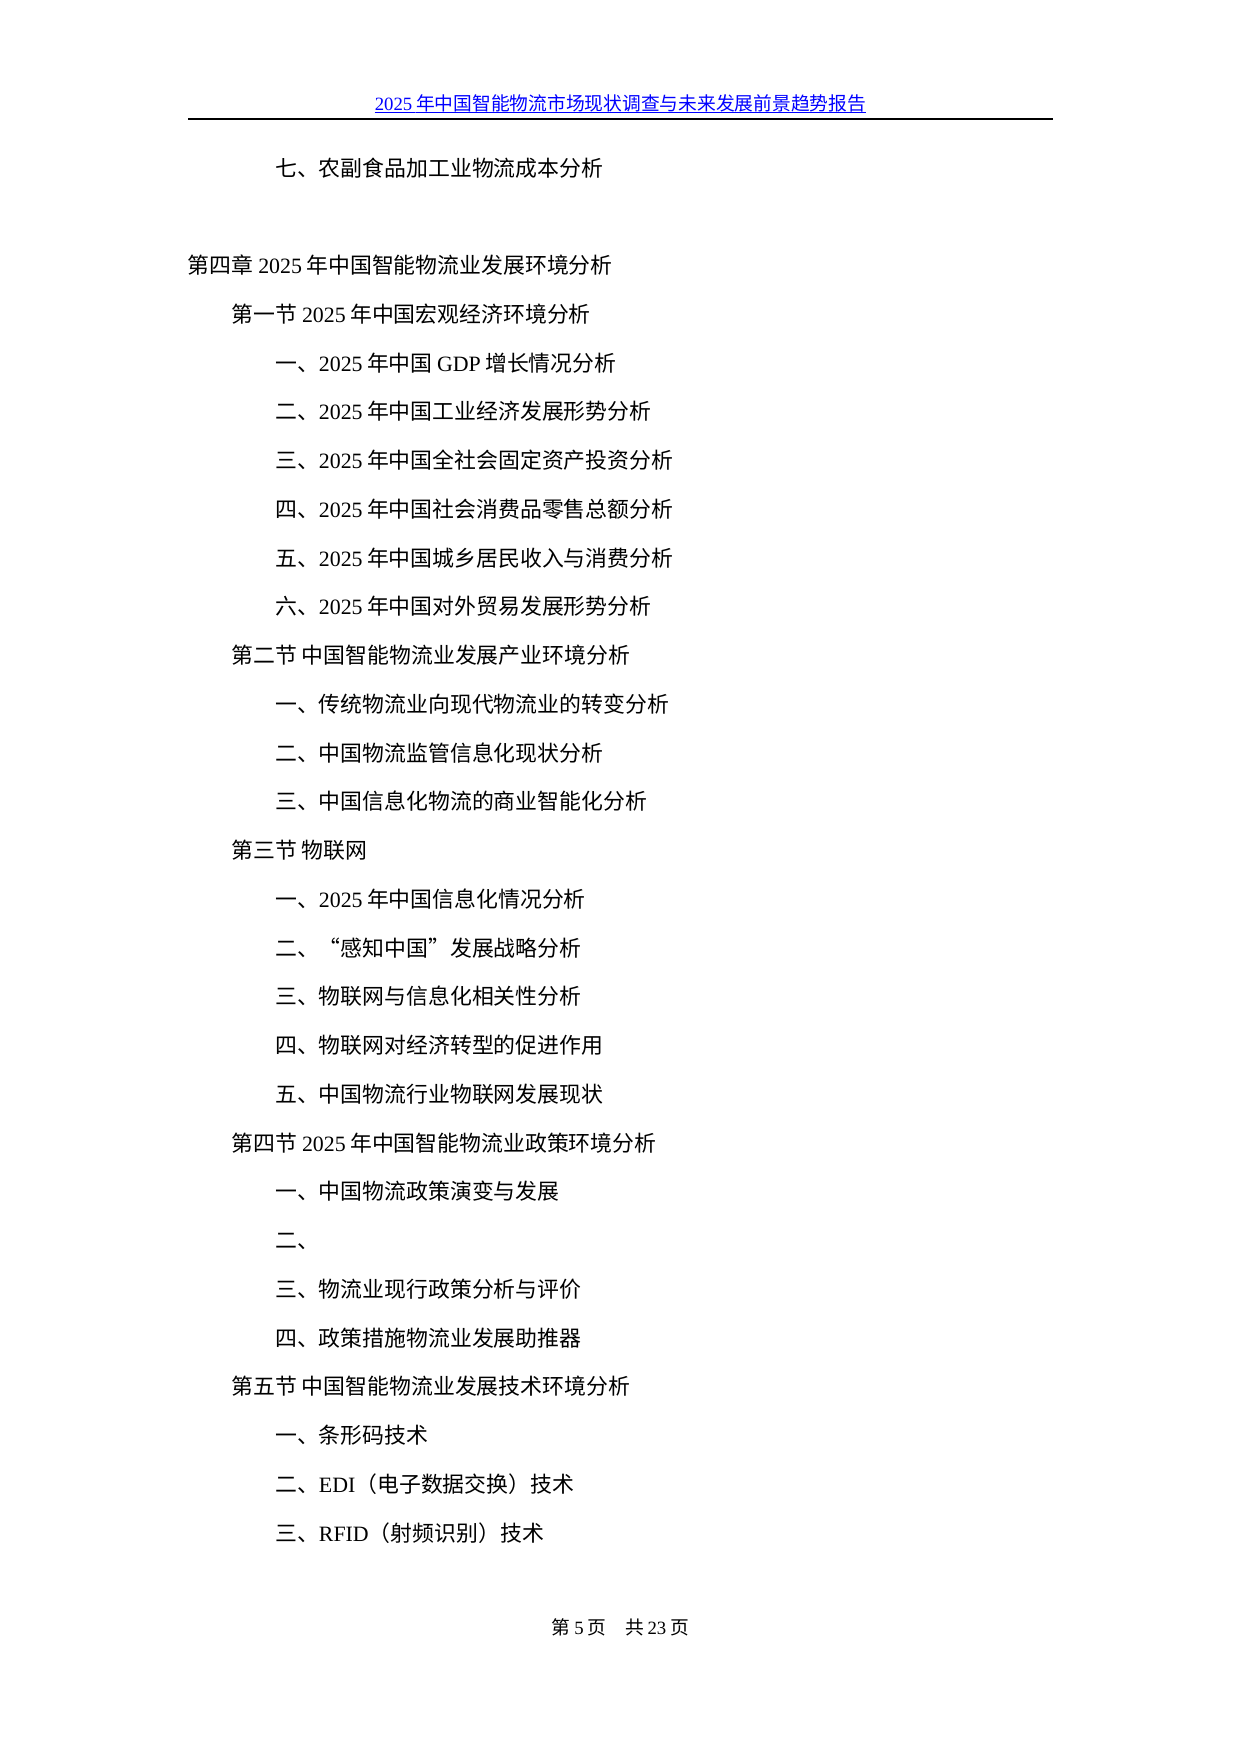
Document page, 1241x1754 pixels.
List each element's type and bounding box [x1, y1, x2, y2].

text [187, 150, 1053, 1548]
